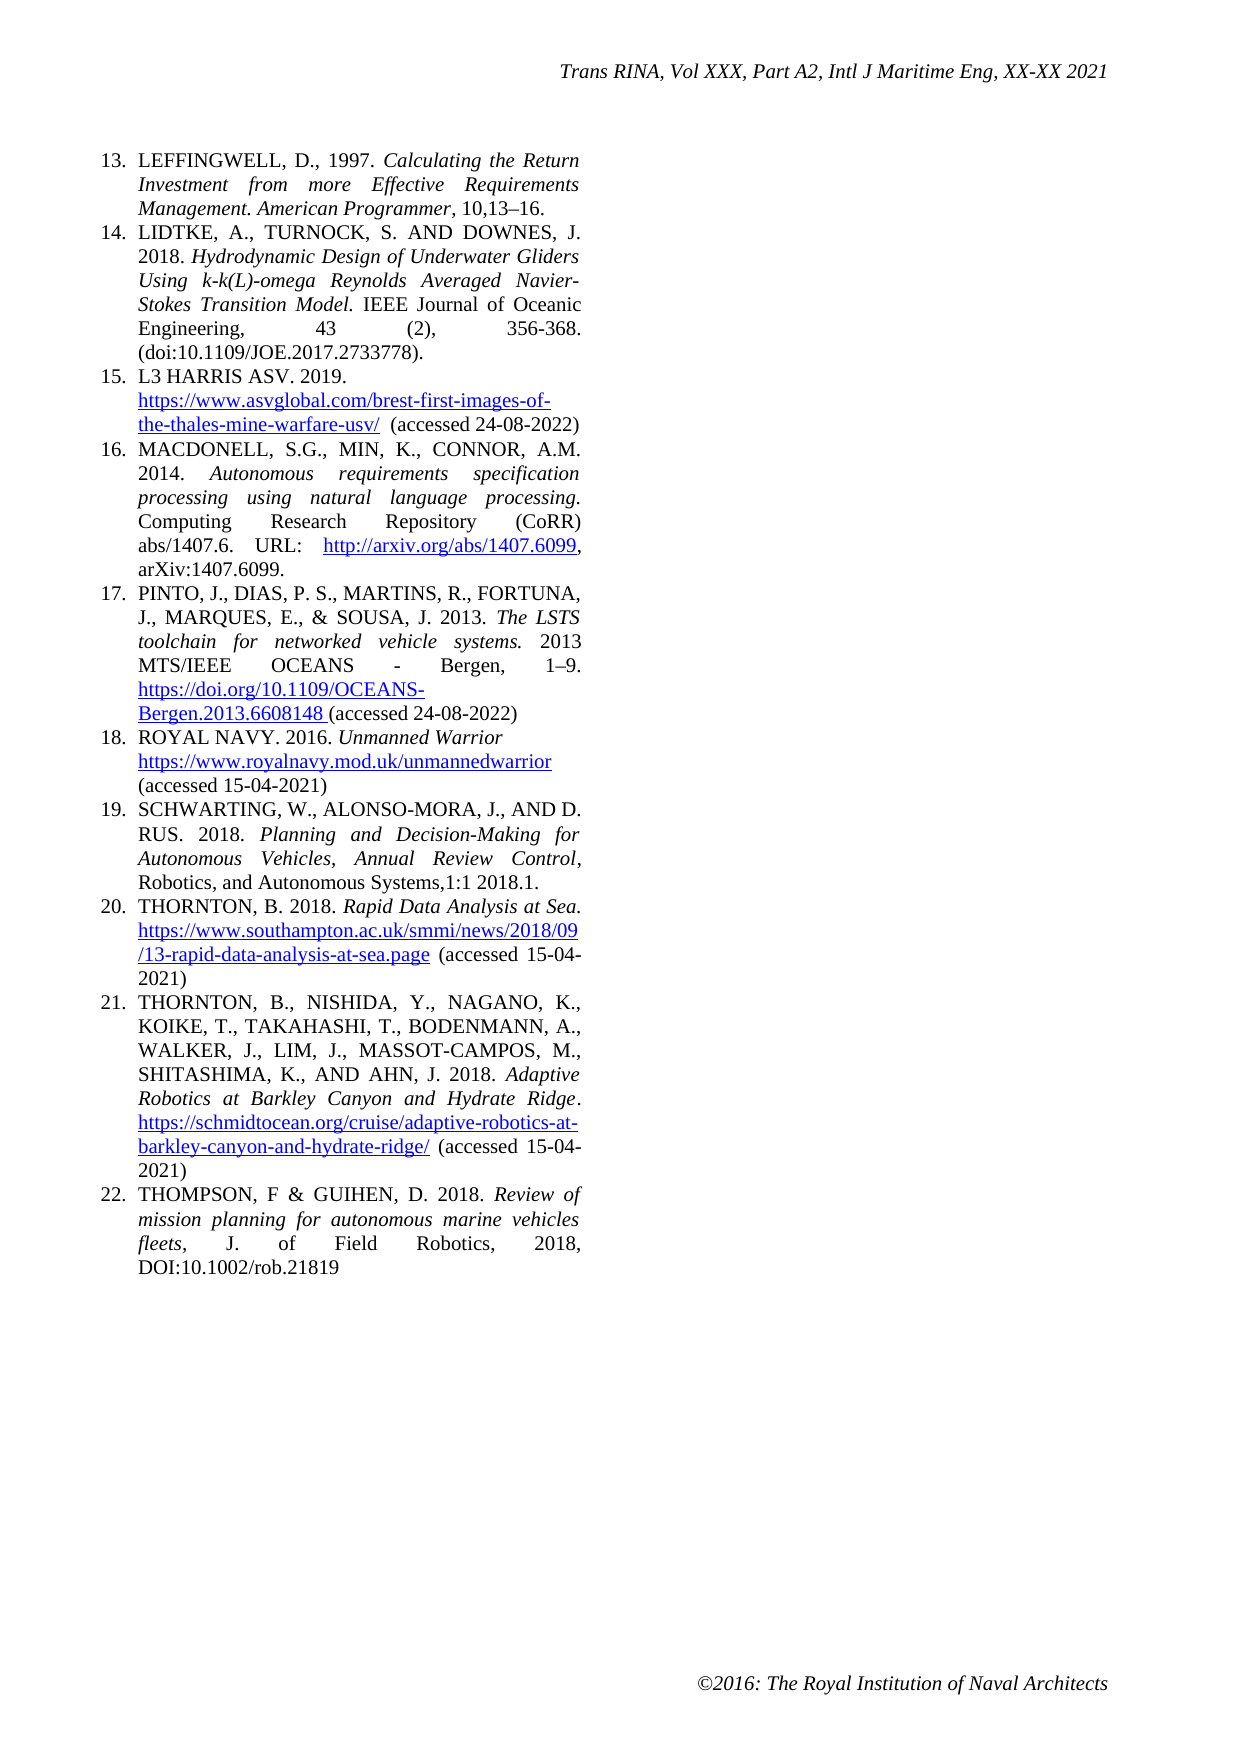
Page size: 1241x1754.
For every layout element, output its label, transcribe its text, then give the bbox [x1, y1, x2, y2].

list LIDTKE, A., TURNOCK, S. AND DOWNES, J. 2018. Hydrodynamic Design of Underwater Gliders Using k-k(L)-omega Reynolds Averaged Navier-Stokes Transition Model. IEEE Journal of Oceanic Engineering, 43 (2), 356-368. (doi:10.1109/JOE.2017.2733778). [100, 220, 582, 364]
list LEFFINGWELL, D., 1997. Calculating the Return Investment from more Effective Requirements Management. American Programmer, 10,13–16. [100, 148, 582, 220]
list SCHWARTING, W., ALONSO-MORA, J., AND D. RUS. 2018. Planning and Decision-Making for Autonomous Vehicles, Annual Review Control, Robotics, and Autonomous Systems,1:1 2018.1. [100, 797, 582, 894]
list THORNTON, B. 2018. Rapid Data Analysis at Sea. https://www.southampton.ac.uk/smmi/news/2018/09/13-rapid-data-analysis-at-sea.page (accessed 15-04-2021) [100, 894, 582, 990]
list L3 HARRIS ASV. 2019. https://www.asvglobal.com/brest-first-images-of-the-thales-mine-warfare-usv/ (accessed 24-08-2022) [100, 364, 582, 436]
list PINTO, J., DIAS, P. S., MARTINS, R., FORTUNA, J., MARQUES, E., & SOUSA, J. 2013. The LSTS toolchain for networked vehicle systems. 2013 MTS/IEEE OCEANS - Bergen, 1–9. https://doi.org/10.1109/OCEANS-Bergen.2013.6608148 (accessed 24-08-2022) [100, 581, 582, 725]
list THOMPSON, F & GUIHEN, D. 2018. Review of mission planning for autonomous marine vehicles fleets, J. of Field Robotics, 2018, DOI:10.1002/rob.21819 [100, 1182, 582, 1279]
list MACDONELL, S.G., MIN, K., CONNOR, A.M. 2014. Autonomous requirements specification processing using natural language processing. Computing Research Repository (CoRR) abs/1407.6. URL: http://arxiv.org/abs/1407.6099, arXiv:1407.6099. [100, 436, 582, 581]
list THORNTON, B., NISHIDA, Y., NAGANO, K., KOIKE, T., TAKAHASHI, T., BODENMANN, A., WALKER, J., LIM, J., MASSOT-CAMPOS, M., SHITASHIMA, K., AND AHN, J. 2018. Adaptive Robotics at Barkley Canyon and Hydrate Ridge. https://schmidtocean.org/cruise/adaptive-robotics-at-barkley-canyon-and-hydrate-ridge/ (accessed 15-04-2021) [100, 990, 582, 1182]
list ROYAL NAVY. 2016. Unmanned Warrior https://www.royalnavy.mod.uk/unmannedwarrior (accessed 15-04-2021) [100, 725, 582, 797]
